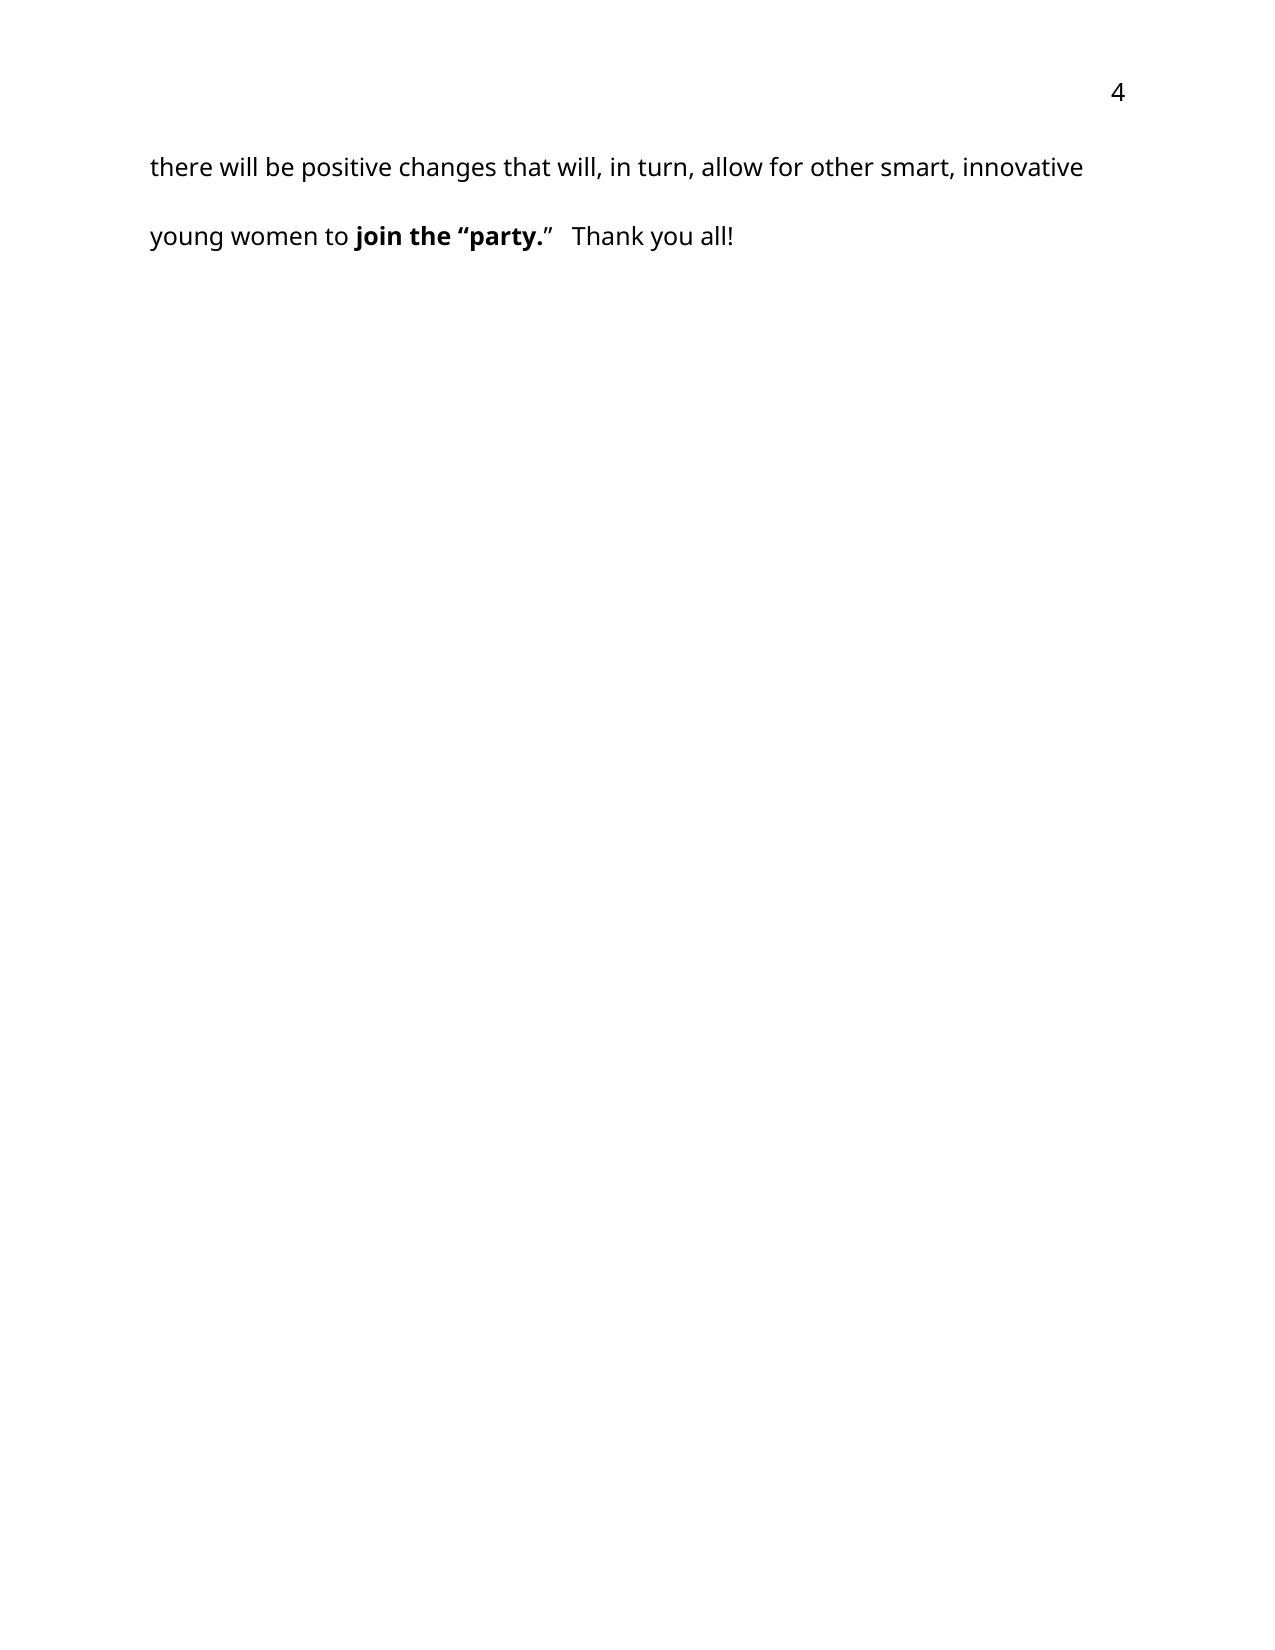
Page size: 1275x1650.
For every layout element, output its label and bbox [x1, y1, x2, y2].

text [150, 150, 1125, 252]
